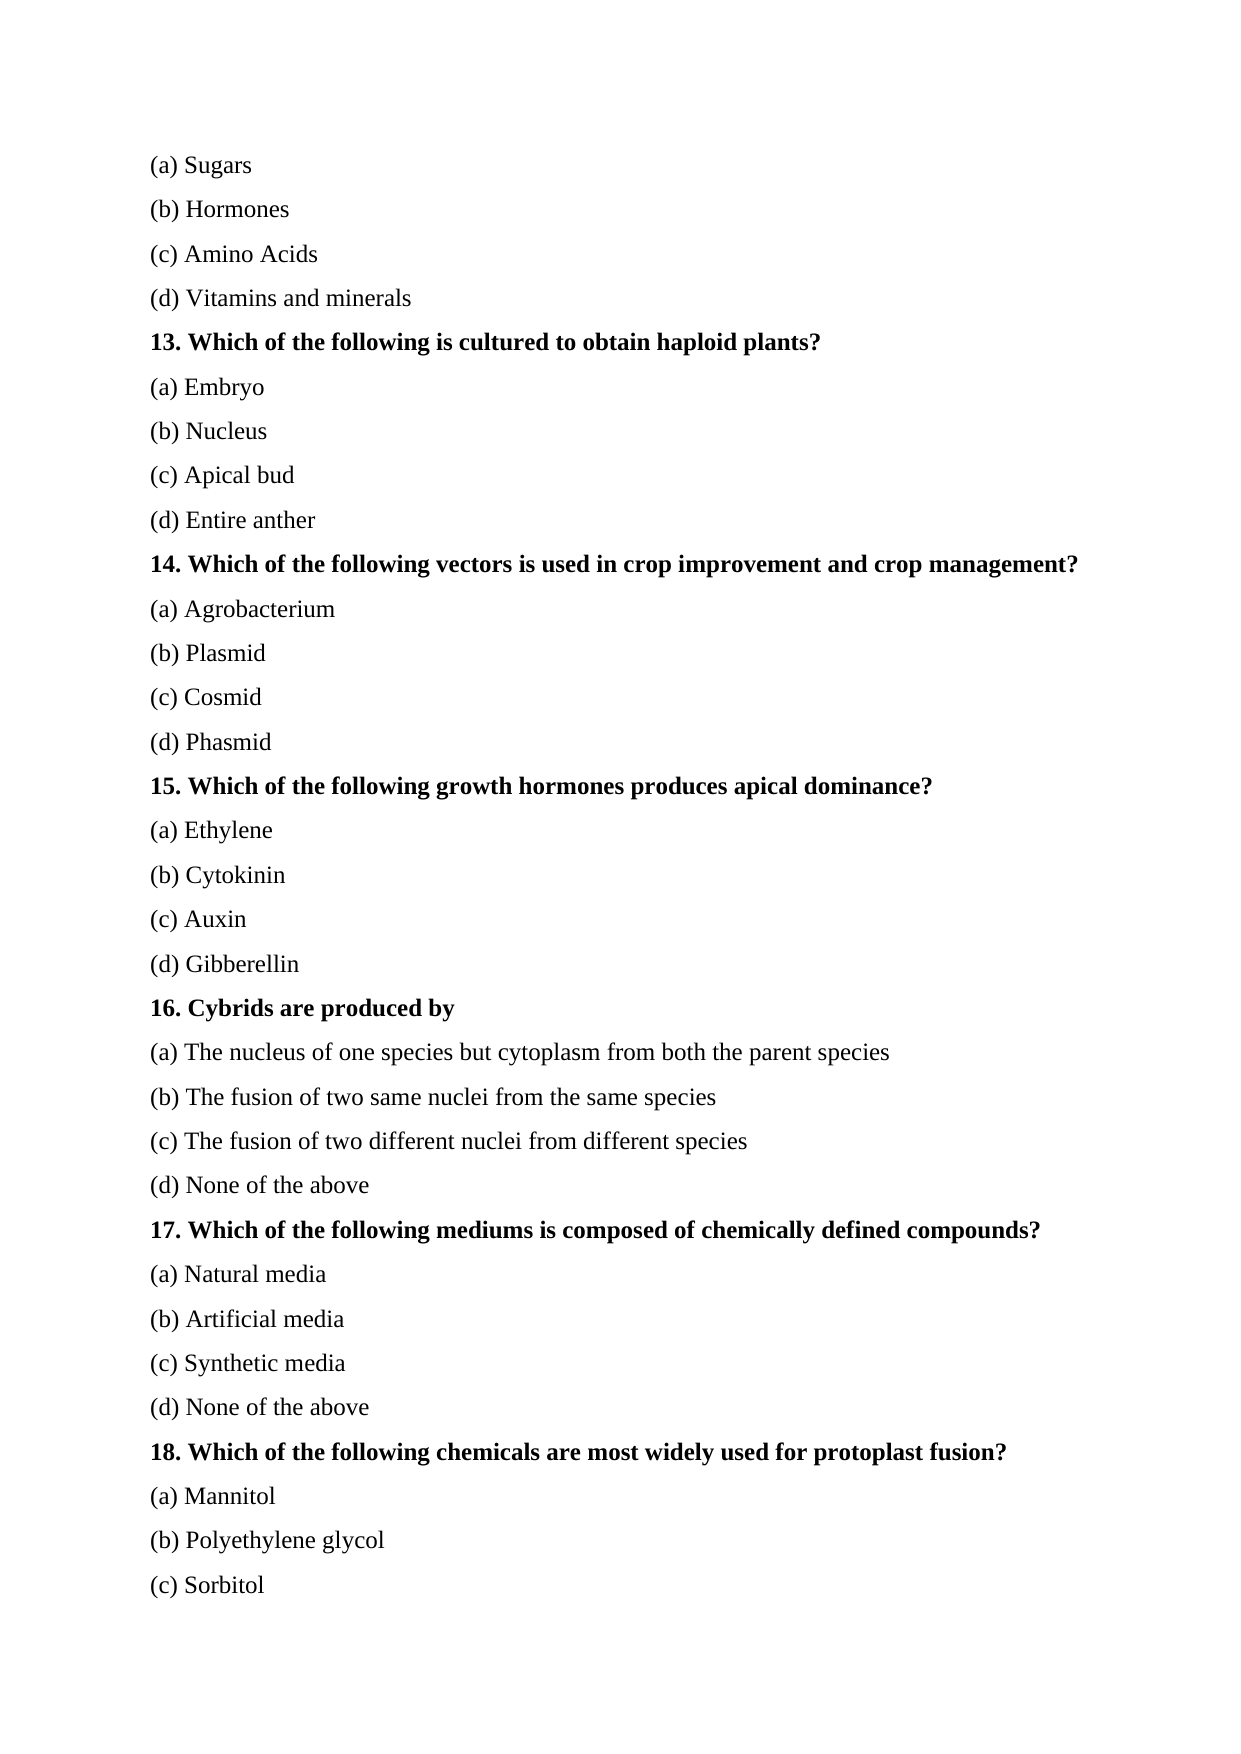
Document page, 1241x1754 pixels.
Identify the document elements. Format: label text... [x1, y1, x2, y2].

text (c) The fusion of two different nuclei from different species [150, 1126, 1090, 1155]
text (b) Artificial media [150, 1304, 1090, 1332]
text 17. Which of the following mediums is composed of chemically defined compounds? [150, 1215, 1090, 1244]
text (a) The nucleus of one species but cytoplasm from both the parent species [150, 1037, 1090, 1066]
text (d) None of the above [150, 1171, 1090, 1199]
text (c) Apical bud [150, 461, 1090, 489]
text (c) Synthetic media [150, 1348, 1090, 1377]
text 13. Which of the following is cultured to obtain haploid plants? [150, 327, 1090, 356]
text (a) Agrobacterium [150, 594, 1090, 622]
text (c) Sorbitol [150, 1570, 1090, 1599]
text (d) None of the above [150, 1392, 1090, 1421]
text (b) Nucleus [150, 416, 1090, 445]
text (a) Ethylene [150, 816, 1090, 844]
text 14. Which of the following vectors is used in crop improvement and crop management? [150, 549, 1090, 578]
text (c) Auxin [150, 904, 1090, 933]
text (c) Cosmid [150, 682, 1090, 711]
text (c) Amino Acids [150, 239, 1090, 267]
text 18. Which of the following chemicals are most widely used for protoplast fusion? [150, 1437, 1090, 1466]
text (b) The fusion of two same nuclei from the same species [150, 1082, 1090, 1111]
text 15. Which of the following growth hormones produces apical dominance? [150, 771, 1090, 800]
text (a) Mannitol [150, 1481, 1090, 1510]
text (a) Sugars [150, 150, 1090, 179]
text (a) Natural media [150, 1259, 1090, 1288]
text 16. Cybrids are produced by [150, 993, 1090, 1022]
text (d) Phasmid [150, 727, 1090, 756]
text (b) Hormones [150, 194, 1090, 223]
text (a) Embryo [150, 372, 1090, 401]
text (b) Cytokinin [150, 860, 1090, 889]
text (b) Plasmid [150, 638, 1090, 667]
text (b) Polyethylene glycol [150, 1526, 1090, 1554]
text (d) Entire anther [150, 505, 1090, 534]
text (d) Gibberellin [150, 949, 1090, 977]
text (d) Vitamins and minerals [150, 283, 1090, 312]
